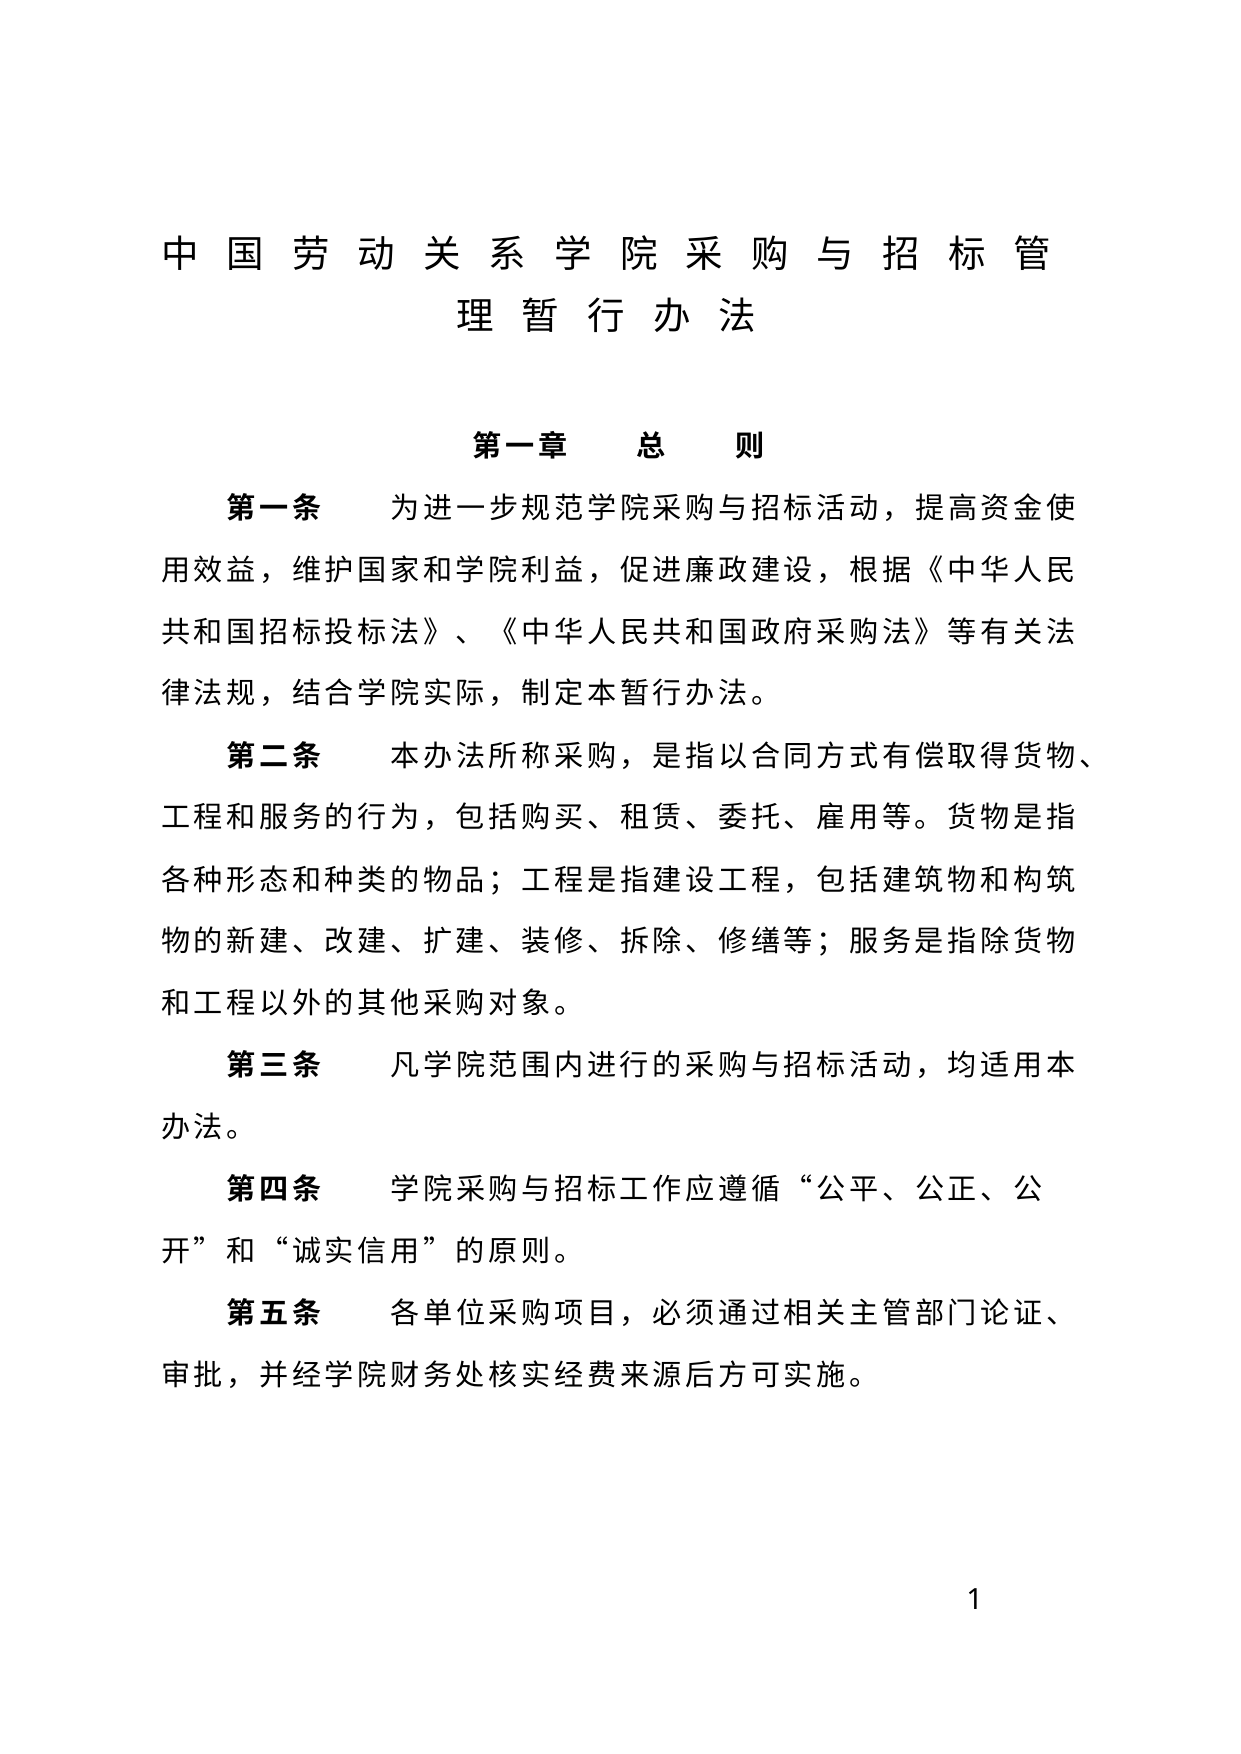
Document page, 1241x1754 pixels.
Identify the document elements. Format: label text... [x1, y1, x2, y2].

subtitle 第一章 总 则 [161, 412, 1079, 474]
title 中国劳动关系学院采购与招标管理暂行办法 [161, 220, 1079, 344]
text 第一条 为进一步规范学院采购与招标活动，提高资金使用效益，维护国家和学院利益，促进廉政建设，根据《中华人民共和国招标投标法》、《中华人民共和国政府采购法》等有关法律法规，结合学院实际，制定本暂行办法。 [161, 474, 1079, 722]
text 第二条 本办法所称采购，是指以合同方式有偿取得货物、工程和服务的行为，包括购买、租赁、委托、雇用等。货物是指各种形态和种类的物品；工程是指建设工程，包括建筑物和构筑物的新建、改建、扩建、装修、拆除、修缮等；服务是指除货物和工程以外的其他采购对象。 [161, 722, 1079, 1032]
text 第五条 各单位采购项目，必须通过相关主管部门论证、审批，并经学院财务处核实经费来源后方可实施。 [161, 1280, 1079, 1404]
text 第三条 凡学院范围内进行的采购与招标活动，均适用本办法。 [161, 1032, 1079, 1156]
text 第四条 学院采购与招标工作应遵循“公平、公正、公开”和“诚实信用”的原则。 [161, 1156, 1079, 1280]
